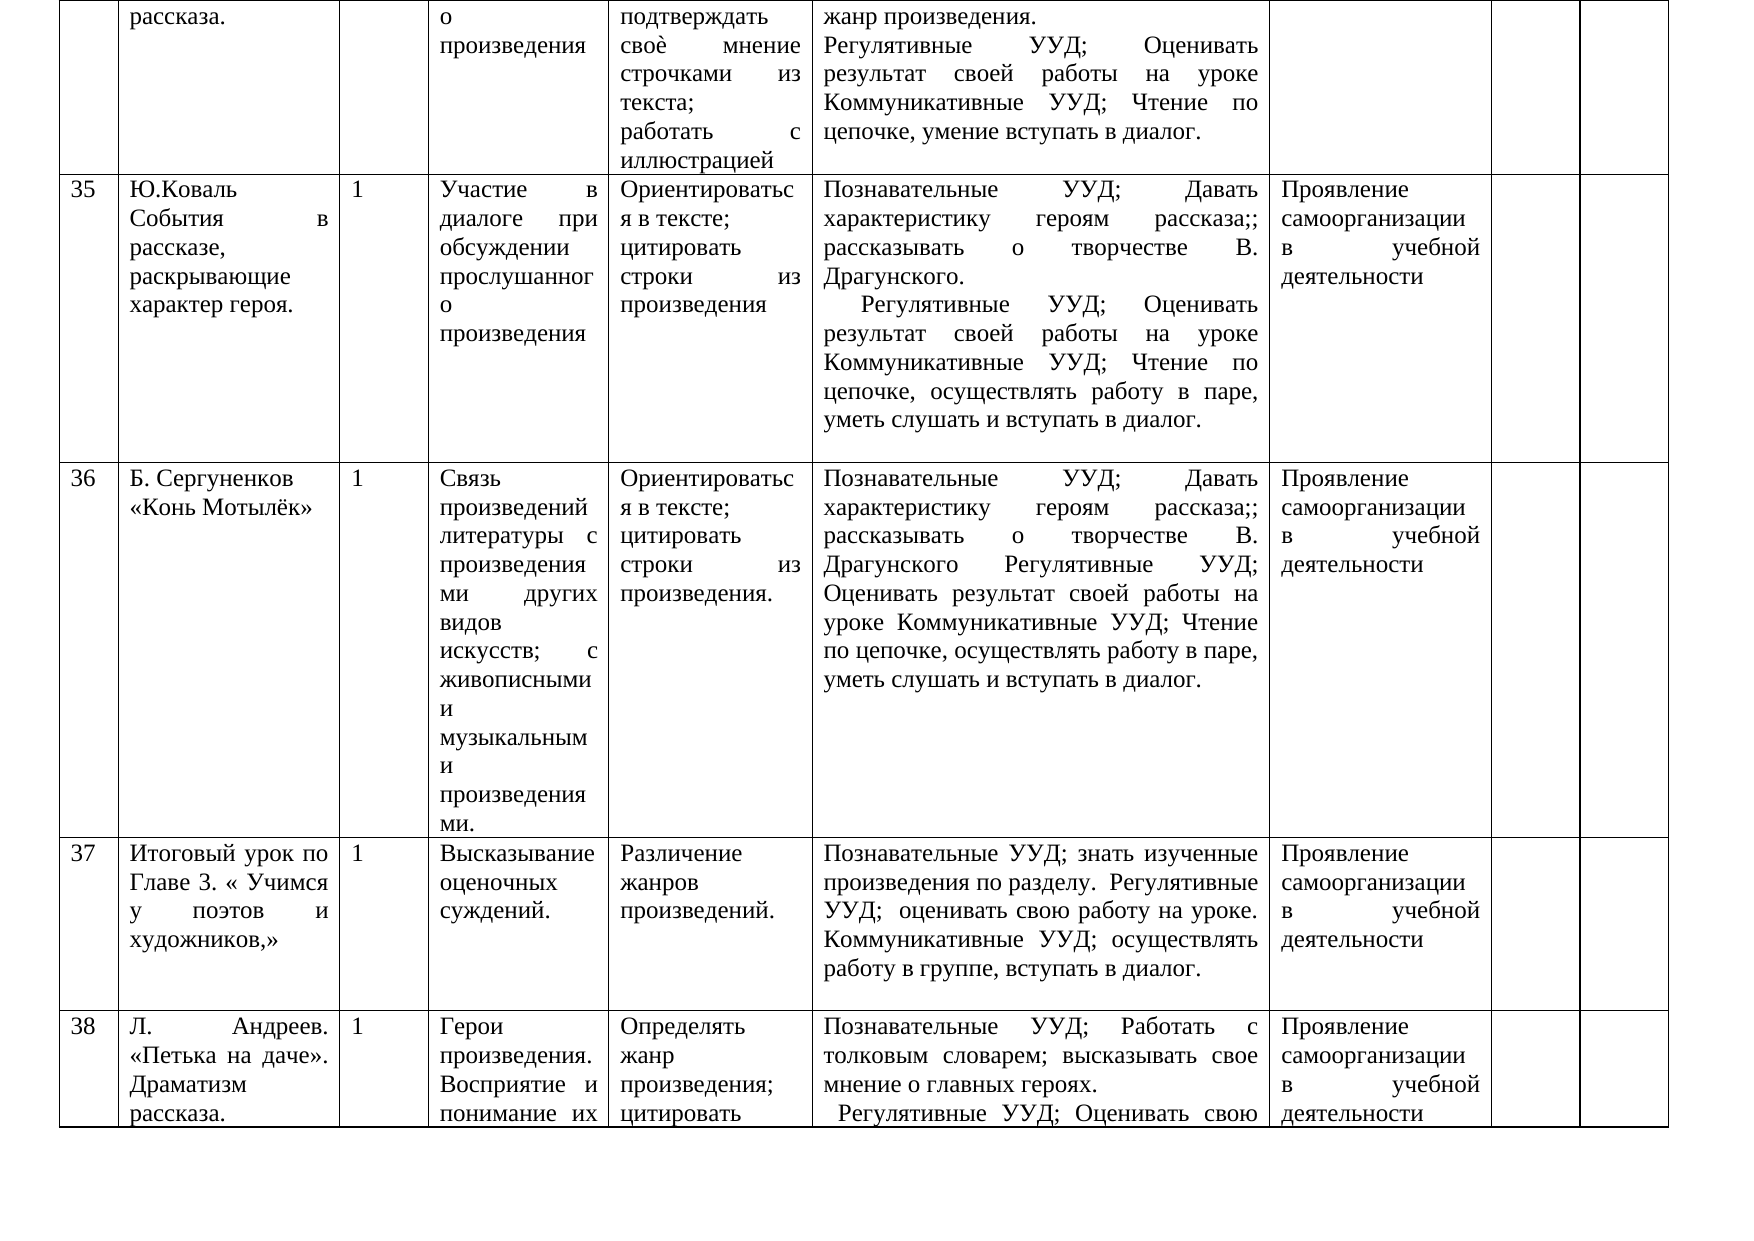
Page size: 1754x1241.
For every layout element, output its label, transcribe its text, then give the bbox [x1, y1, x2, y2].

table_cell Ориентироваться в тексте; цитировать строки из произведения. [609, 463, 812, 837]
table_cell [813, 1011, 1269, 1126]
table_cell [119, 1, 339, 173]
table_cell 37 [60, 838, 118, 1010]
table_cell 1 [340, 175, 428, 462]
table_cell 38 [60, 1011, 118, 1126]
table_cell [1581, 175, 1668, 462]
table_cell Проявление самоорганизации в учебной деятельности [1270, 463, 1491, 837]
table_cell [1270, 1, 1491, 173]
table_cell [1492, 838, 1579, 1010]
table_cell [1581, 1, 1668, 173]
table_cell 34 [60, 1, 118, 173]
table_cell Познавательные УУД; Давать характеристику героям рассказа;; рассказывать о творчестве В. Драгунского Регулятивные УУД; Оценивать результат своей работы на уроке Коммуникативные УУД; Чтение по цепочке, осуществлять работу в паре, уметь слушать и вступать в диалог. [813, 463, 1269, 837]
table_cell Проявление самоорганизации в учебной деятельности [1270, 838, 1491, 1010]
table_cell Ю.Коваль События в рассказе, раскрывающие характер героя. [119, 175, 339, 462]
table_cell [429, 1011, 608, 1126]
table_cell [1492, 175, 1579, 462]
table_cell 35 [60, 175, 118, 462]
table_cell Ориентироваться в тексте; цитировать строки из произведения [609, 175, 812, 462]
table_cell [1492, 463, 1579, 837]
table_cell [1581, 838, 1668, 1010]
table_cell [1492, 1011, 1579, 1126]
table_cell [1581, 1011, 1668, 1126]
table_cell Познавательные УУД; Давать характеристику героям рассказа;; рассказывать о творчестве В. Драгунского. Регулятивные УУД; Оценивать результат своей работы на уроке Коммуникативные УУД; Чтение по цепочке, осуществлять работу в паре, уметь слушать и вступать в диалог. [813, 175, 1269, 462]
table_cell 1 [340, 1, 428, 173]
table_cell [1492, 1, 1579, 173]
table_cell Б. Сергуненков «Конь Мотылёк» [119, 463, 339, 837]
table_cell Связь произведений литературы с произведениями других видов искусств; с живописными и музыкальными произведениями. [429, 463, 608, 837]
table_cell Познавательные УУД; знать изученные произведения по разделу. Регулятивные УУД; оценивать свою работу на уроке. Коммуникативные УУД; осуществлять работу в группе, вступать в диалог. [813, 838, 1269, 1010]
table_cell 1 [340, 1011, 428, 1126]
table_cell 1 [340, 463, 428, 837]
table_cell Высказывание оценочных суждений. [429, 838, 608, 1010]
table_cell 36 [60, 463, 118, 837]
table_cell Участие в диалоге при обсуждении прослушанного произведения [429, 175, 608, 462]
table_cell Различение жанров произведений. [609, 838, 812, 1010]
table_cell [609, 1, 812, 173]
table_cell 1 [340, 838, 428, 1010]
table_cell Итоговый урок по Главе 3. « Учимся у поэтов и художников,» [119, 838, 339, 1010]
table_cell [119, 1011, 339, 1126]
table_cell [813, 1, 1269, 173]
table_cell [609, 1011, 812, 1126]
table_cell Проявление самоорганизации в учебной деятельности [1270, 175, 1491, 462]
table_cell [1270, 1011, 1491, 1126]
table_cell [1581, 463, 1668, 837]
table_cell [429, 1, 608, 173]
